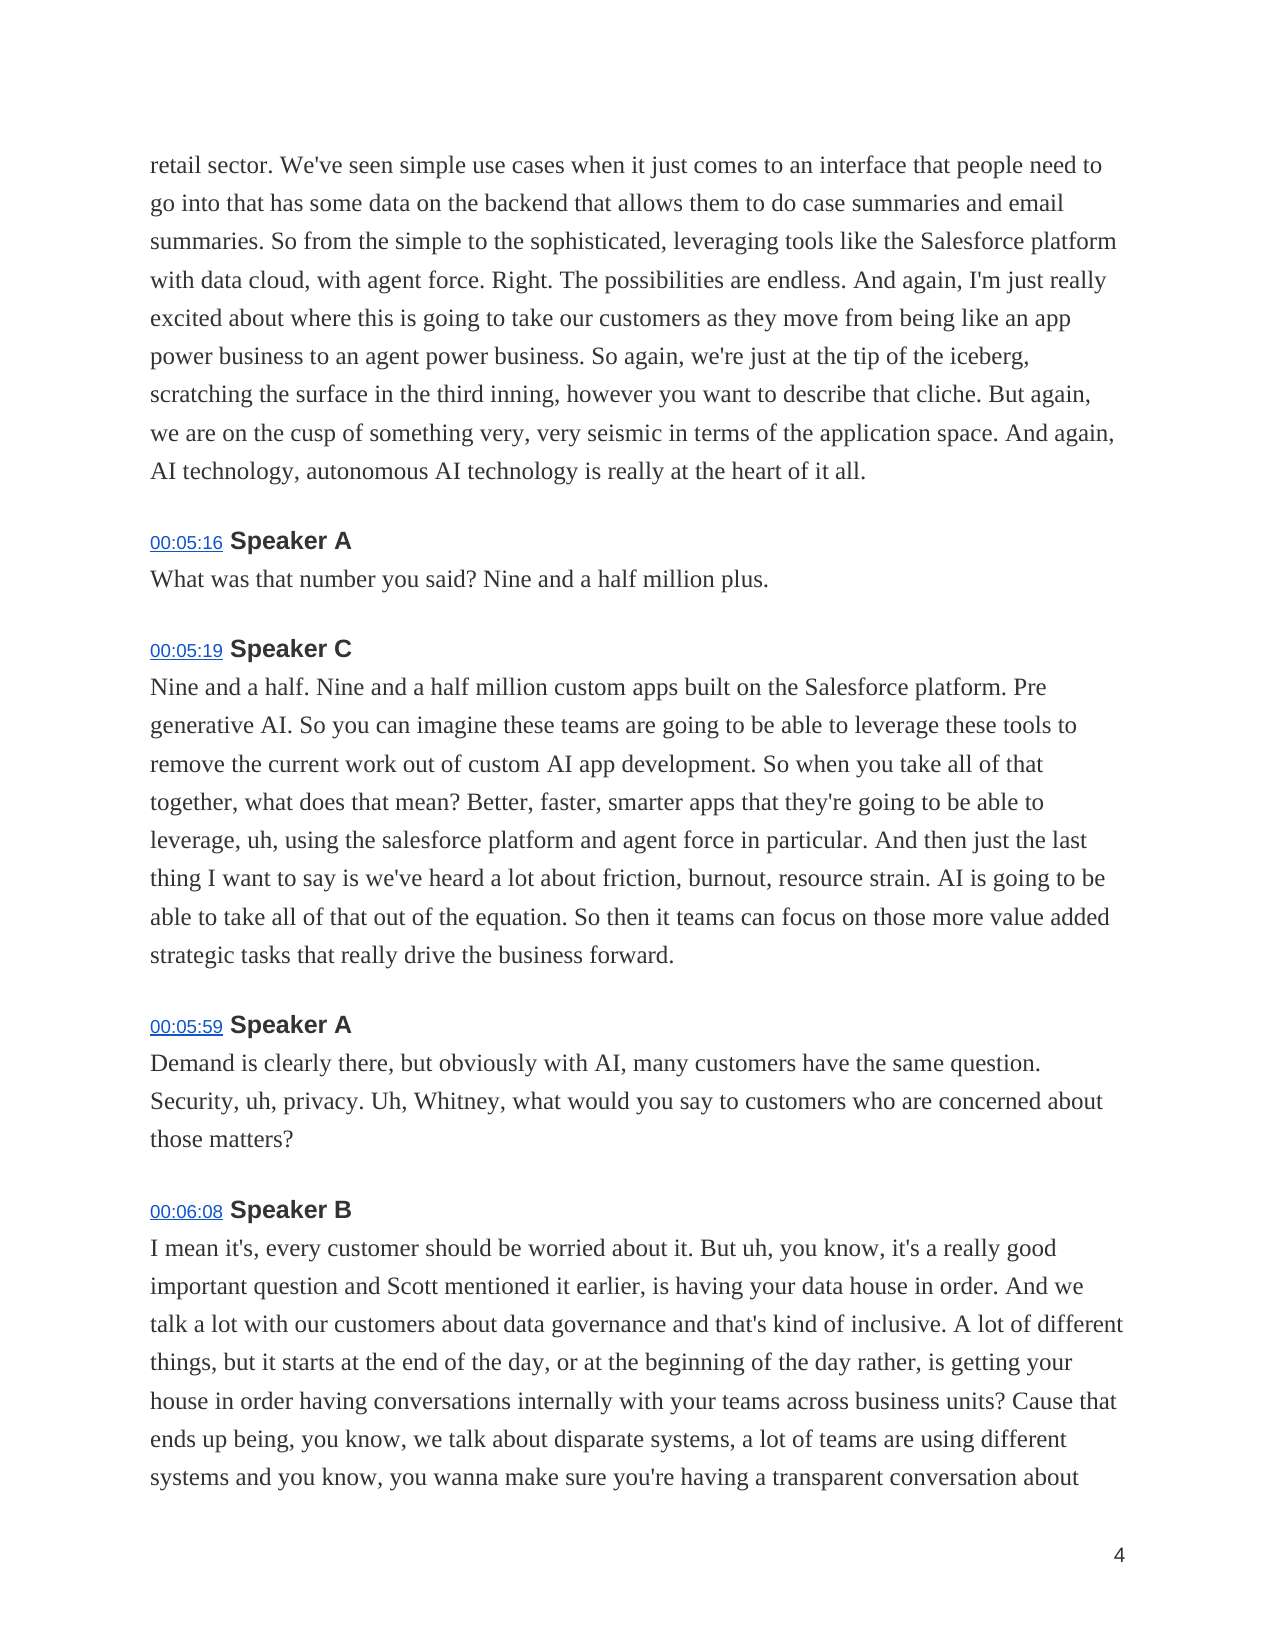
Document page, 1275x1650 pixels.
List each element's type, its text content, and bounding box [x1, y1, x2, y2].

text 00:05:19 Speaker C [150, 634, 1125, 663]
text Demand is clearly there, but obviously with AI, many customers have the same question. Security, uh, privacy. Uh, Whitney, what would you say to customers who are concerned about those matters? [150, 1048, 1125, 1153]
text 00:06:08 Speaker B [150, 1194, 1125, 1223]
text 00:05:16 Speaker A [150, 526, 1125, 554]
text Nine and a half. Nine and a half million custom apps built on the Salesforce platform. Pre generative AI. So you can imagine these teams are going to be able to leverage these tools to remove the current work out of custom AI app development. So when you take all of that together, what does that mean? Better, faster, smarter apps that they're going to be able to leverage, uh, using the salesforce platform and agent force in particular. And then just the last thing I want to say is we've heard a lot about friction, burnout, resource strain. AI is going to be able to take all of that out of the equation. So then it teams can focus on those more value added strategic tasks that really drive the business forward. [150, 672, 1125, 969]
text What was that number you said? Nine and a half million plus. [150, 564, 1125, 593]
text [150, 150, 1125, 484]
text 00:05:59 Speaker A [150, 1010, 1125, 1039]
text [150, 1233, 1125, 1491]
